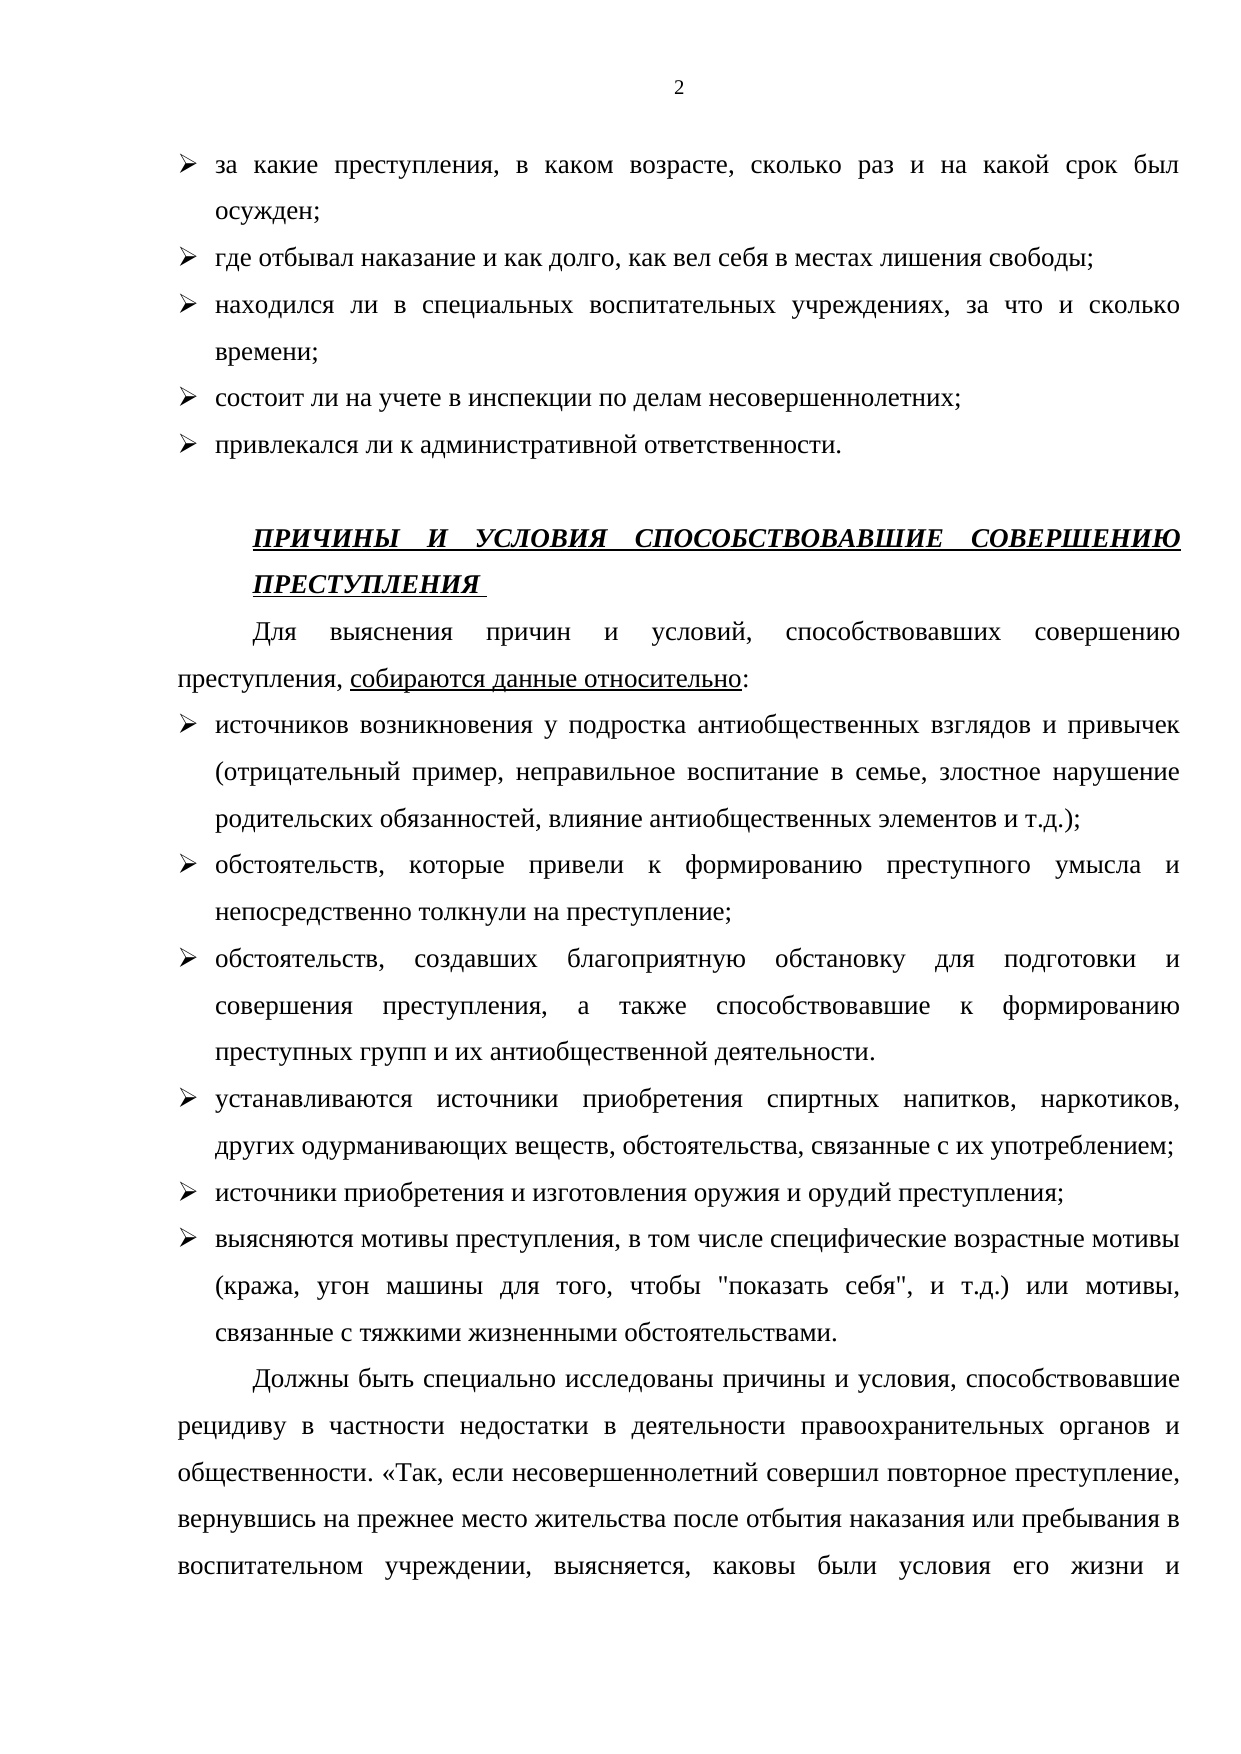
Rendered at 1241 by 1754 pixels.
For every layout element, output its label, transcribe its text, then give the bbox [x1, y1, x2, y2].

list выясняются мотивы преступления, в том числе специфические возрастные мотивы (кража, угон машины для того, чтобы "показать себя", и т.д.) или мотивы, связанные с тяжкими жизненными обстоятельствами. [177, 1222, 1181, 1347]
list за какие преступления, в каком возрасте, сколько раз и на какой срок был осужден; [177, 148, 1181, 226]
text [177, 1363, 1181, 1580]
list обстоятельств, которые привели к формированию преступного умысла и непосредственно толкнули на преступление; [177, 849, 1181, 927]
text Для выяснения причин и условий, способствовавших совершению преступления, собираются данные относительно: [177, 615, 1181, 693]
list привлекался ли к административной ответственности. [177, 428, 1181, 459]
list источники приобретения и изготовления оружия и орудий преступления; [177, 1176, 1181, 1207]
list находился ли в специальных воспитательных учреждениях, за что и сколько времени; [177, 288, 1181, 366]
list устанавливаются источники приобретения спиртных напитков, наркотиков, других одурманивающих веществ, обстоятельства, связанные с их употреблением; [177, 1082, 1181, 1160]
list где отбывал наказание и как долго, как вел себя в местах лишения свободы; [177, 241, 1181, 272]
list состоит ли на учете в инспекции по делам несовершеннолетних; [177, 381, 1181, 413]
list источников возникновения у подростка антиобщественных взглядов и привычек (отрицательный пример, неправильное воспитание в семье, злостное нарушение родительских обязанностей, влияние антиобщественных элементов и т.д.); [177, 708, 1181, 833]
list обстоятельств, создавших благоприятную обстановку для подготовки и совершения преступления, а также способствовавшие к формированию преступных групп и их антиобщественной деятельности. [177, 942, 1181, 1067]
text ПРИЧИНЫ И УСЛОВИЯ СПОСОБСТВОВАВШИЕ СОВЕРШЕНИЮ ПРЕСТУПЛЕНИЯ [252, 522, 1181, 549]
text ПРИЧИНЫ И УСЛОВИЯ СПОСОБСТВОВАВШИЕ СОВЕРШЕНИЮ ПРЕСТУПЛЕНИЯ [252, 550, 1181, 600]
